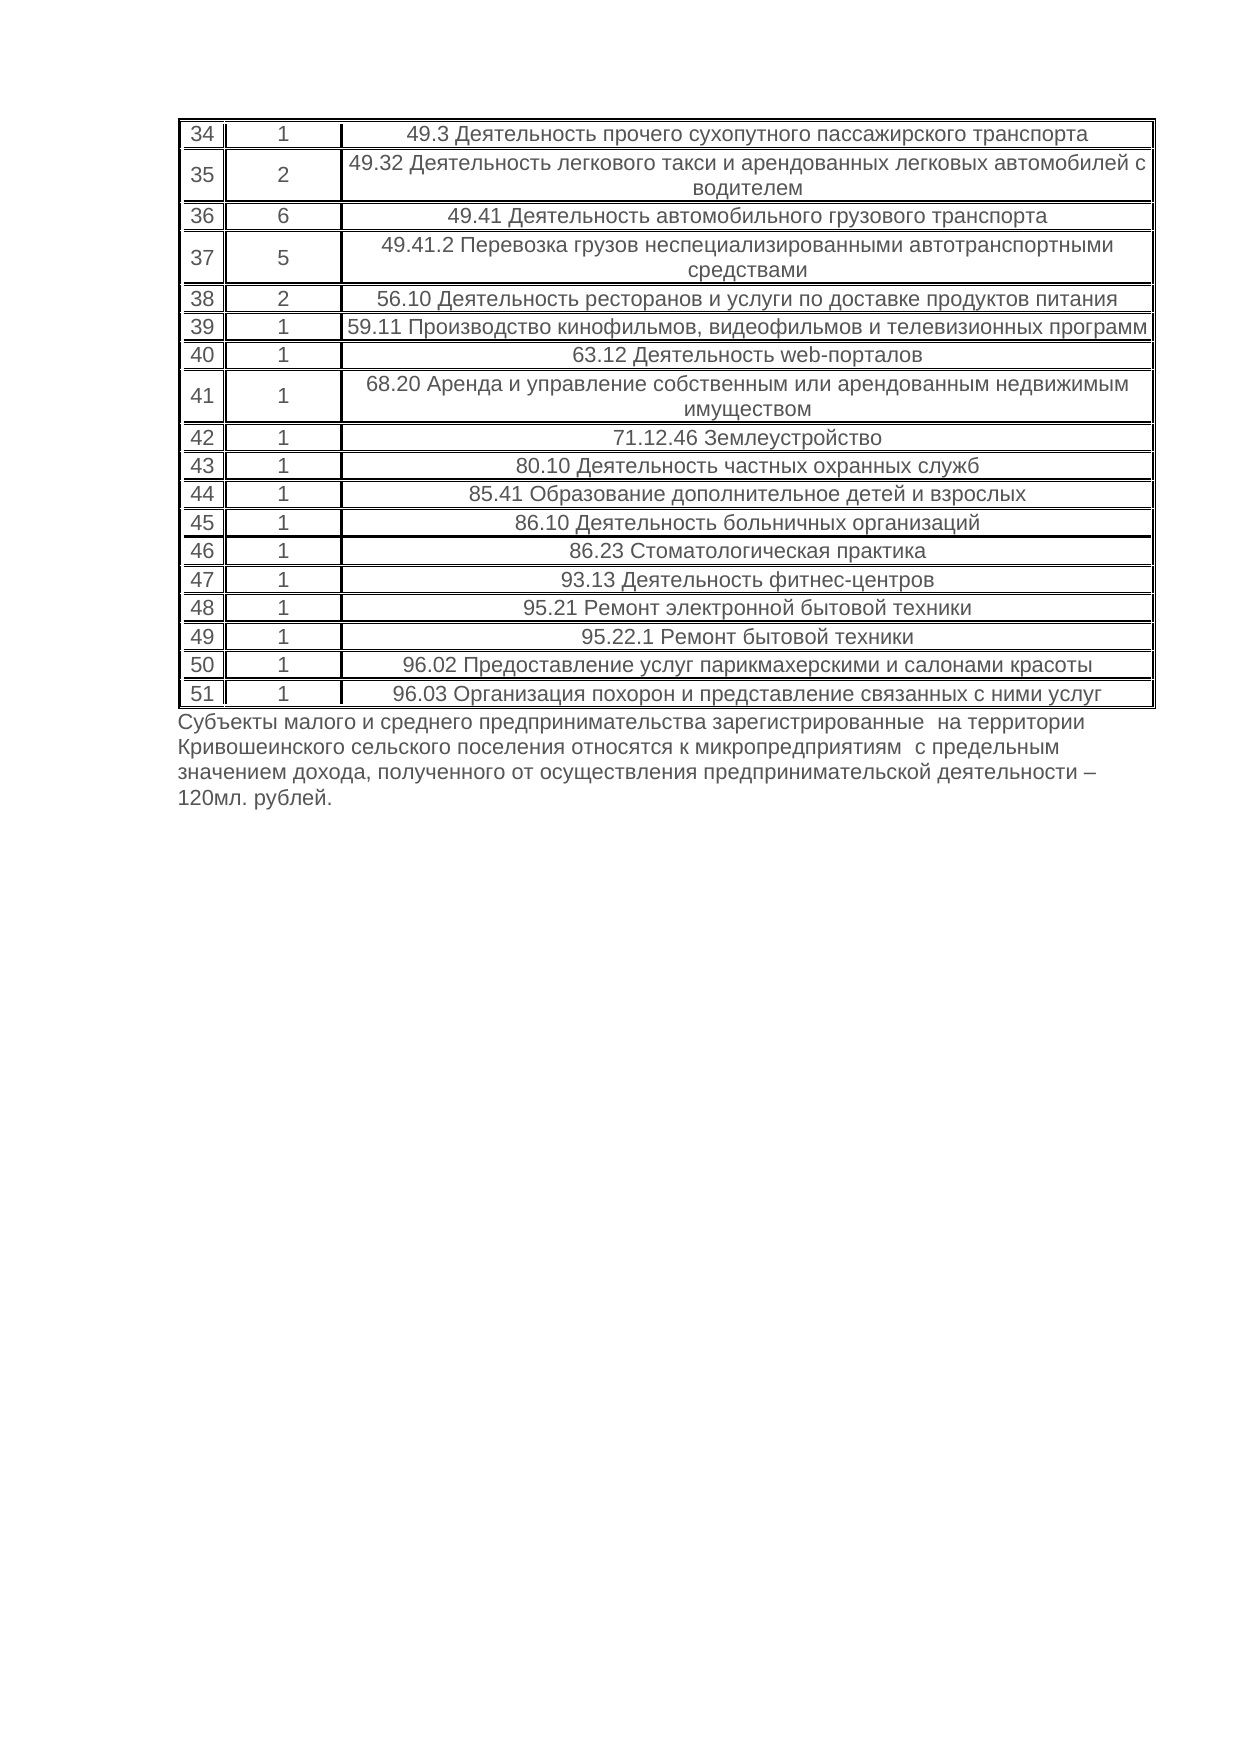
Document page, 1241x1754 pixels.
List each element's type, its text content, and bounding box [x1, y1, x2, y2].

table_cell 1 [227, 453, 340, 478]
table_cell 1 [227, 595, 340, 620]
table_cell 40 [181, 339, 223, 368]
table_cell 2 [227, 150, 340, 200]
table_cell 86.10 Деятельность больничных организаций [341, 507, 1154, 535]
table_cell 95.22.1 Ремонт бытовой техники [343, 620, 1153, 649]
table_cell 1 [227, 425, 340, 450]
table_cell 41 [180, 368, 225, 421]
table_cell 93.13 Деятельность фитнес-центров [343, 564, 1153, 592]
table_cell 5 [227, 232, 340, 282]
table_cell 1 [227, 510, 340, 535]
table_cell 39 [180, 311, 225, 339]
table_cell 49.32 Деятельность легкового такси и арендованных легковых автомобилей с водителем [341, 147, 1154, 200]
table_cell 35 [180, 147, 225, 200]
table_cell 43 [180, 450, 225, 478]
table_cell 1 [227, 538, 340, 563]
table_cell 1 [227, 371, 340, 421]
table_cell 1 [227, 482, 340, 507]
table_cell 56.10 Деятельность ресторанов и услуги по доставке продуктов питания [343, 282, 1153, 311]
table_cell 6 [227, 204, 340, 229]
table_cell 45 [180, 507, 225, 535]
table_cell 96.03 Организация похорон и представление связанных с ними услуг [341, 677, 1153, 706]
table_cell 46 [181, 535, 223, 563]
table_cell 47 [181, 564, 223, 592]
table_cell 36 [181, 200, 223, 229]
table_cell 49.41.2 Перевозка грузов неспециализированными автотранспортными средствами [341, 229, 1154, 282]
table_cell 63.12 Деятельность web-порталов [343, 339, 1153, 368]
table_cell 49.3 Деятельность прочего сухопутного пассажирского транспорта [341, 122, 1152, 147]
table_cell 48 [180, 592, 225, 620]
table_cell 50 [180, 649, 225, 677]
table_cell 2 [227, 286, 340, 311]
table_cell 51 [181, 677, 225, 706]
table_cell 96.02 Предоставление услуг парикмахерскими и салонами красоты [341, 649, 1154, 677]
table_cell 1 [225, 122, 341, 147]
text Субъекты малого и среднего предпринимательства зарегистрированные на территории Кривошеинского сельского поселения относятся к микропредприятиям с предельным значением дохода, полученного от осуществления предпринимательской деятельности – 120мл. рублей. [177, 709, 1152, 810]
table_cell 37 [180, 229, 225, 282]
table_cell 71.12.46 Землеустройство [343, 421, 1153, 450]
table_cell 80.10 Деятельность частных охранных служб [341, 450, 1154, 478]
table_cell 44 [181, 478, 223, 507]
table_cell 1 [227, 652, 340, 677]
table_cell 68.20 Аренда и управление собственным или арендованным недвижимым имуществом [341, 368, 1154, 421]
table_cell 38 [181, 282, 223, 311]
table_cell 1 [227, 314, 340, 339]
table_cell 1 [225, 681, 341, 706]
table_cell 49.41 Деятельность автомобильного грузового транспорта [343, 200, 1153, 229]
table_cell 34 [181, 120, 225, 147]
table_cell 42 [181, 421, 223, 450]
table_cell 86.23 Стоматологическая практика [343, 535, 1152, 563]
table_cell 1 [227, 343, 340, 368]
table_cell 95.21 Ремонт электронной бытовой техники [341, 592, 1154, 620]
table_cell 1 [227, 567, 340, 592]
table_cell 1 [227, 624, 340, 649]
table_cell 59.11 Производство кинофильмов, видеофильмов и телевизионных программ [341, 311, 1154, 339]
table_cell 85.41 Образование дополнительное детей и взрослых [343, 478, 1153, 507]
table_cell 49 [181, 620, 223, 649]
